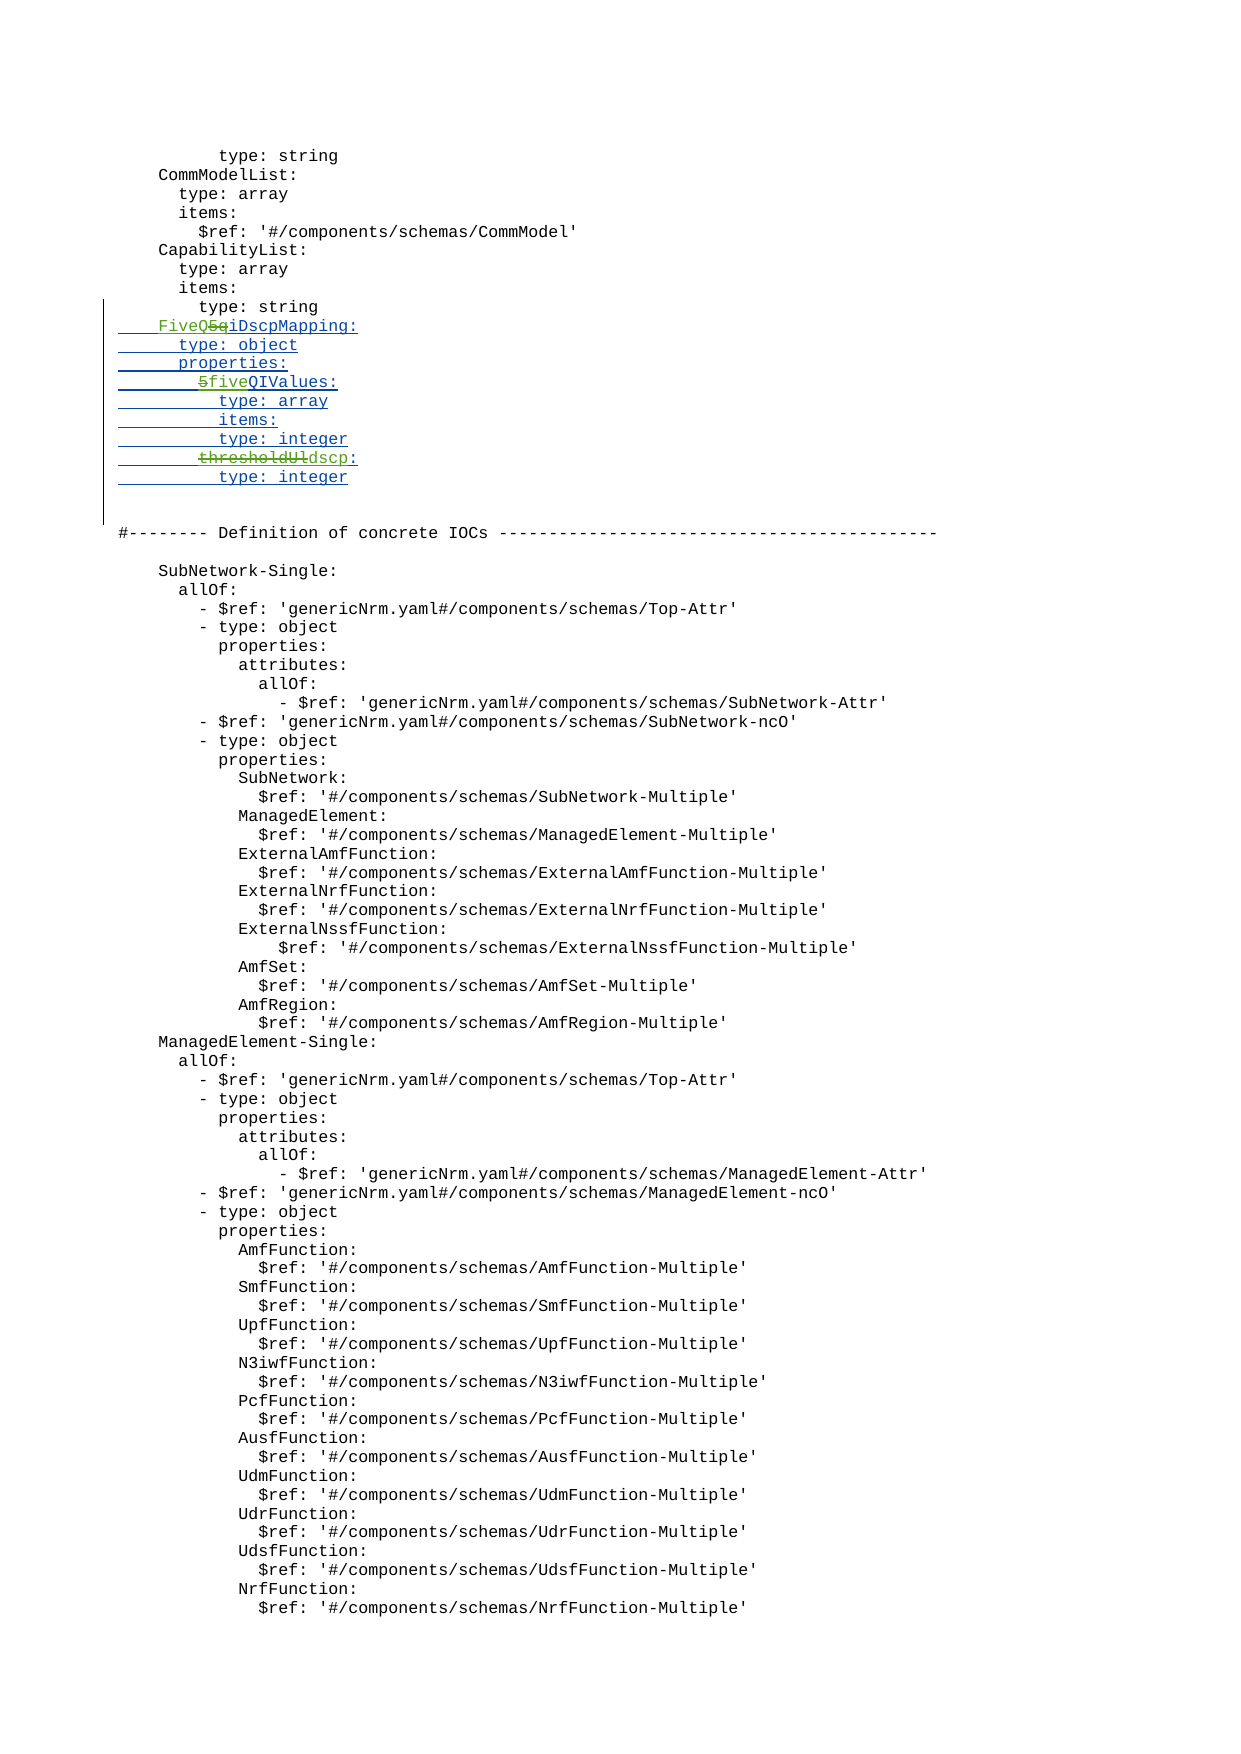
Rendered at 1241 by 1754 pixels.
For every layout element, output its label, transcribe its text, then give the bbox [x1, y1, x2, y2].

text properties: [118, 1109, 1122, 1128]
text items: [118, 280, 1122, 298]
text allOf: [118, 581, 1122, 600]
text properties: [118, 638, 1122, 657]
text $ref: '#/components/schemas/UdsfFunction-Multiple' [118, 1562, 1122, 1581]
text CommModelList: [118, 167, 1122, 185]
text ManagedElement-Single: [118, 1034, 1122, 1053]
text PcfFunction: [118, 1392, 1122, 1411]
text type: string [118, 148, 1122, 167]
text $ref: '#/components/schemas/AmfSet-Multiple' [118, 977, 1122, 996]
text AmfSet: [118, 958, 1122, 977]
text $ref: '#/components/schemas/AusfFunction-Multiple' [118, 1449, 1122, 1467]
text UdrFunction: [118, 1505, 1122, 1524]
text SubNetwork-Single: [118, 562, 1122, 581]
text $ref: '#/components/schemas/NrfFunction-Multiple' [118, 1599, 1122, 1618]
text $ref: '#/components/schemas/ManagedElement-Multiple' [118, 826, 1122, 845]
text $ref: '#/components/schemas/N3iwfFunction-Multiple' [118, 1373, 1122, 1392]
text - $ref: 'genericNrm.yaml#/components/schemas/SubNetwork-Attr' [118, 694, 1122, 713]
text $ref: '#/components/schemas/UpfFunction-Multiple' [118, 1336, 1122, 1354]
text ExternalNssfFunction: [118, 921, 1122, 939]
text N3iwfFunction: [118, 1354, 1122, 1373]
text type: string [118, 298, 1122, 317]
text $ref: '#/components/schemas/AmfRegion-Multiple' [118, 1015, 1122, 1034]
text items: [118, 204, 1122, 223]
text UdmFunction: [118, 1467, 1122, 1486]
text type: array [118, 261, 1122, 280]
text - $ref: 'genericNrm.yaml#/components/schemas/Top-Attr' [118, 1072, 1122, 1090]
text $ref: '#/components/schemas/SubNetwork-Multiple' [118, 789, 1122, 808]
text $ref: '#/components/schemas/PcfFunction-Multiple' [118, 1411, 1122, 1430]
text - $ref: 'genericNrm.yaml#/components/schemas/ManagedElement-Attr' [118, 1166, 1122, 1185]
text allOf: [118, 1147, 1122, 1166]
text $ref: '#/components/schemas/ExternalNssfFunction-Multiple' [118, 939, 1122, 958]
text properties: [118, 1222, 1122, 1241]
text $ref: '#/components/schemas/AmfFunction-Multiple' [118, 1260, 1122, 1279]
text CapabilityList: [118, 242, 1122, 261]
text UdsfFunction: [118, 1543, 1122, 1562]
text SmfFunction: [118, 1279, 1122, 1298]
text ExternalAmfFunction: [118, 845, 1122, 864]
text properties: [118, 751, 1122, 770]
text $ref: '#/components/schemas/CommModel' [118, 223, 1122, 242]
text - $ref: 'genericNrm.yaml#/components/schemas/Top-Attr' [118, 600, 1122, 619]
text allOf: [118, 676, 1122, 694]
text attributes: [118, 657, 1122, 676]
text $ref: '#/components/schemas/ExternalNrfFunction-Multiple' [118, 902, 1122, 921]
text UpfFunction: [118, 1317, 1122, 1336]
text #-------- Definition of concrete IOCs -------------------------------------------- [118, 525, 1122, 544]
text SubNetwork: [118, 770, 1122, 789]
text NrfFunction: [118, 1581, 1122, 1599]
text - type: object [118, 1203, 1122, 1222]
text - $ref: 'genericNrm.yaml#/components/schemas/ManagedElement-ncO' [118, 1185, 1122, 1203]
text $ref: '#/components/schemas/SmfFunction-Multiple' [118, 1298, 1122, 1317]
text $ref: '#/components/schemas/UdmFunction-Multiple' [118, 1486, 1122, 1505]
text allOf: [118, 1053, 1122, 1072]
text AmfFunction: [118, 1241, 1122, 1260]
text - $ref: 'genericNrm.yaml#/components/schemas/SubNetwork-ncO' [118, 713, 1122, 732]
text AmfRegion: [118, 996, 1122, 1015]
text $ref: '#/components/schemas/UdrFunction-Multiple' [118, 1524, 1122, 1543]
text ManagedElement: [118, 808, 1122, 826]
text - type: object [118, 1090, 1122, 1109]
text $ref: '#/components/schemas/ExternalAmfFunction-Multiple' [118, 864, 1122, 883]
text - type: object [118, 619, 1122, 638]
text ExternalNrfFunction: [118, 883, 1122, 902]
text - type: object [118, 732, 1122, 751]
text AusfFunction: [118, 1430, 1122, 1449]
text attributes: [118, 1128, 1122, 1147]
text type: array [118, 185, 1122, 204]
